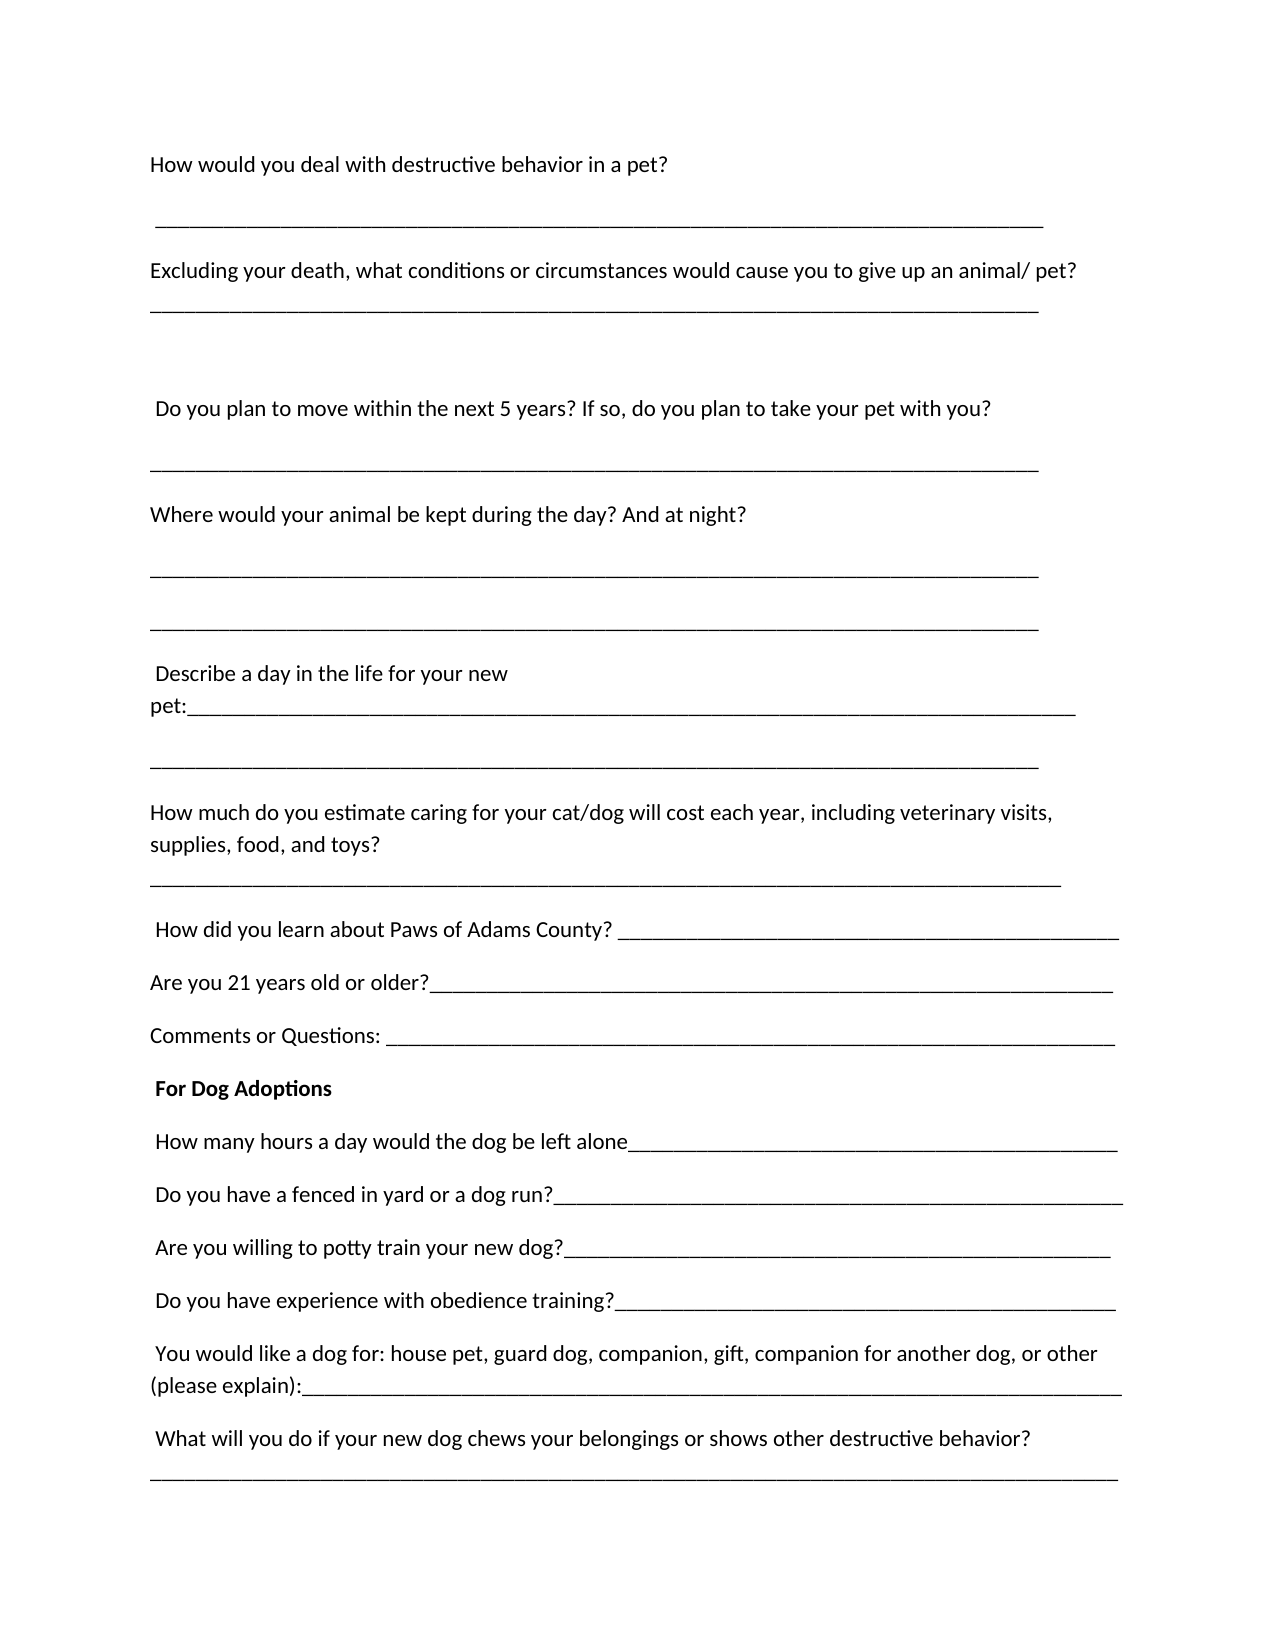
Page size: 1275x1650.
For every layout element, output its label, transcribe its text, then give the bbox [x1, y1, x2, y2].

text ______________________________________________________________________________ [150, 744, 1125, 773]
text ______________________________________________________________________________ [150, 606, 1125, 634]
text How would you deal with destructive behavior in a pet? [150, 150, 1125, 178]
text ______________________________________________________________________________ [150, 553, 1125, 581]
text Do you have a fenced in yard or a dog run?__________________________________________________ [150, 1180, 1125, 1208]
text Excluding your death, what conditions or circumstances would cause you to give up an animal/ pet?______________________________________________________________________________ [150, 256, 1125, 316]
text ______________________________________________________________________________ [150, 447, 1125, 475]
text Do you plan to move within the next 5 years? If so, do you plan to take your pet with you? [150, 394, 1125, 422]
text Are you 21 years old or older?____________________________________________________________ [150, 968, 1125, 996]
text How much do you estimate caring for your cat/dog will cost each year, including veterinary visits, supplies, food, and toys?________________________________________________________________________________ [150, 798, 1125, 890]
text Comments or Questions: ________________________________________________________________ [150, 1021, 1125, 1049]
text You would like a dog for: house pet, guard dog, companion, gift, companion for another dog, or other (please explain):________________________________________________________________________ [150, 1339, 1125, 1399]
text Where would your animal be kept during the day? And at night? [150, 500, 1125, 528]
text How did you learn about Paws of Adams County? ____________________________________________ [150, 915, 1125, 943]
text Do you have experience with obedience training?____________________________________________ [150, 1286, 1125, 1314]
text How many hours a day would the dog be left alone___________________________________________ [150, 1127, 1125, 1155]
text What will you do if your new dog chews your belongings or shows other destructive behavior? _____________________________________________________________________________________ [150, 1424, 1125, 1484]
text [150, 203, 1125, 231]
text Describe a day in the life for your new pet:______________________________________________________________________________ [150, 659, 1125, 719]
text For Dog Adoptions [150, 1074, 1125, 1102]
text Are you willing to potty train your new dog?________________________________________________ [150, 1233, 1125, 1261]
